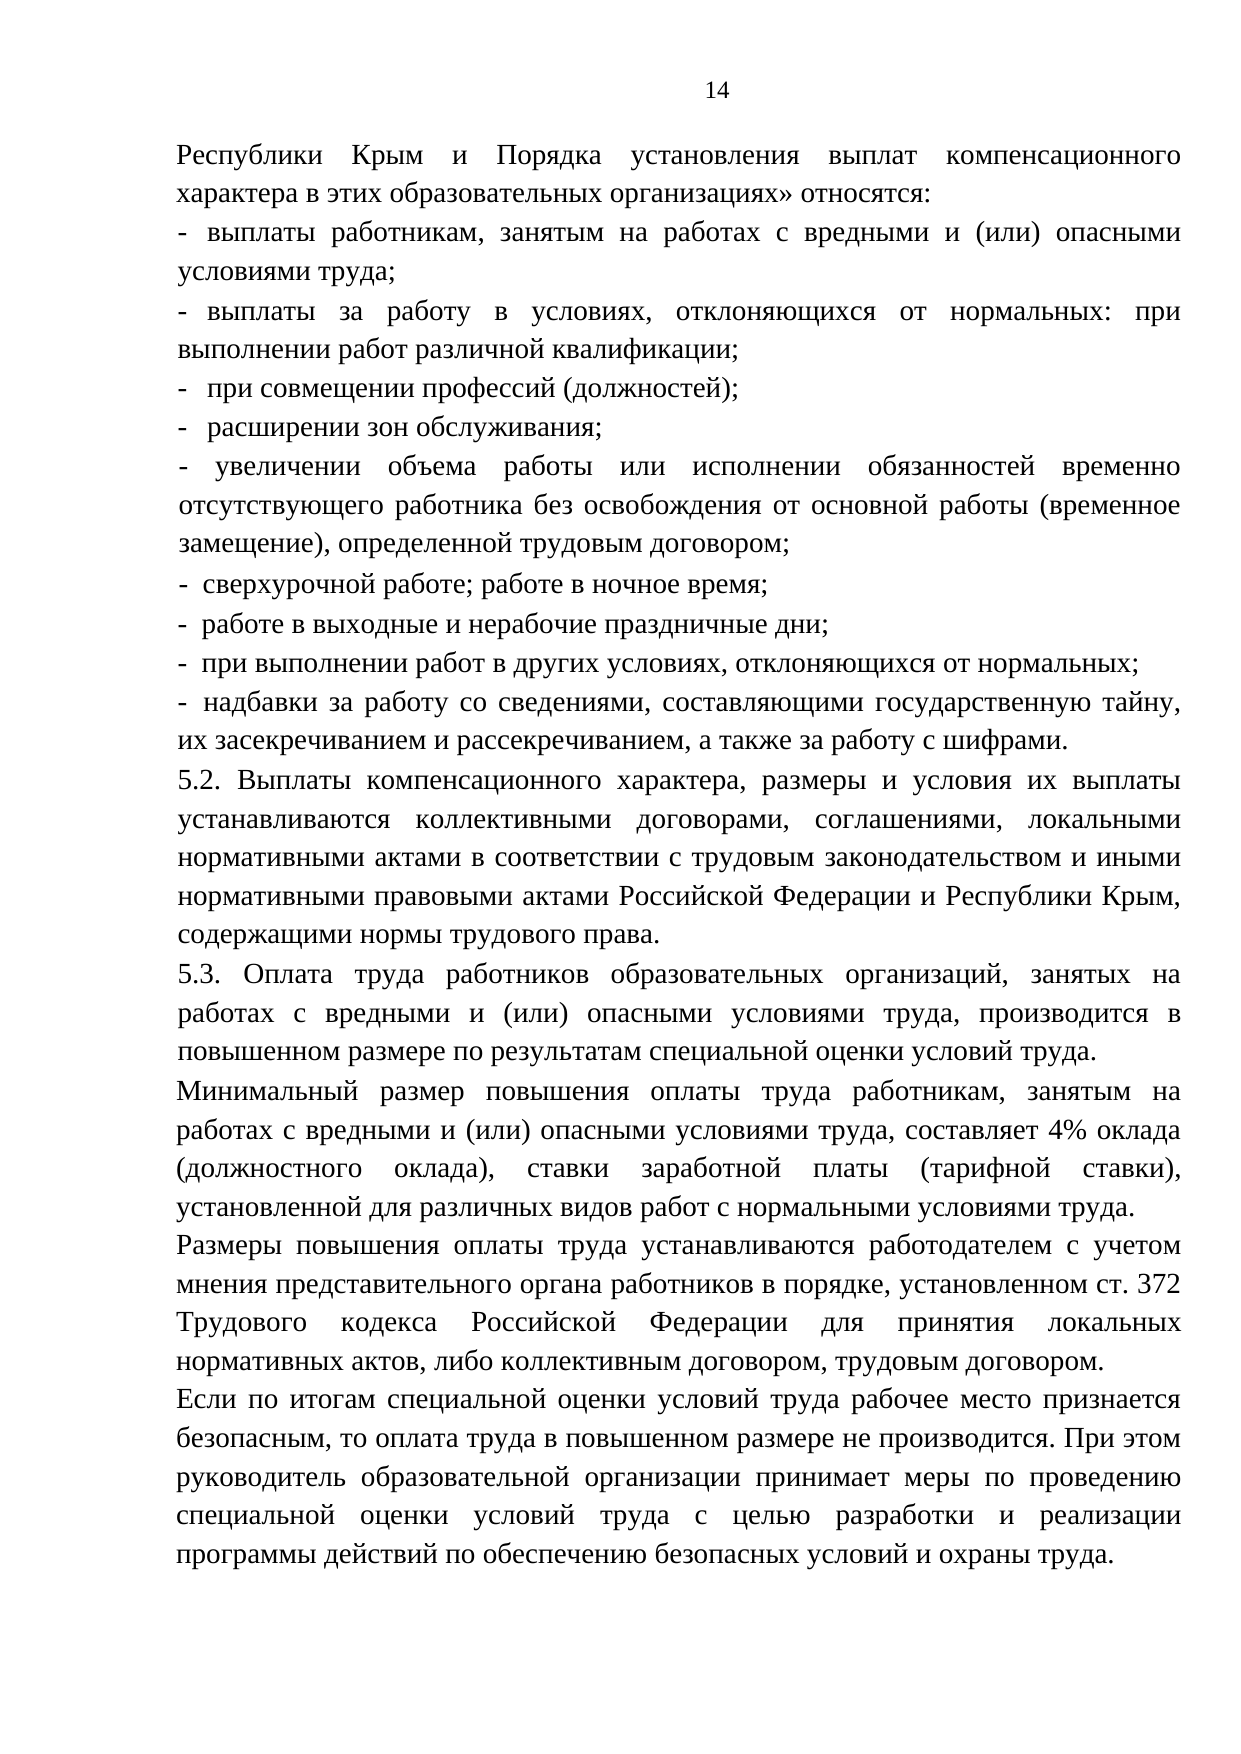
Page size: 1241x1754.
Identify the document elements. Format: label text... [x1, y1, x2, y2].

text - сверхурочной работе; работе в ночное время; [178, 566, 1182, 599]
text - при выполнении работ в других условиях, отклоняющихся от нормальных; [177, 645, 1175, 679]
list выплаты за работу в условиях, отклоняющихся от нормальных: при выполнении работ различной квалификации; [177, 293, 1182, 365]
list Выплаты компенсационного характера, размеры и условия их выплаты устанавливаются коллективными договорами, соглашениями, локальными нормативными актами в соответствии с трудовым законодательством и иными нормативными правовыми актами Российской Федерации и Республики Крым, содержащими нормы трудового права. [177, 762, 1182, 950]
list при совмещении профессий (должностей); [177, 370, 1182, 404]
list расширении зон обслуживания; [177, 409, 1182, 443]
text - увеличении объема работы или исполнении обязанностей временно отсутствующего работника без освобождения от основной работы (временное замещение), определенной трудовым договором; [178, 448, 1182, 559]
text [176, 137, 1182, 209]
text - работе в выходные и нерабочие праздничные дни; [177, 607, 1175, 640]
text Размеры повышения оплаты труда устанавливаются работодателем с учетом мнения представительного органа работников в порядке, установленном ст. 372 Трудового кодекса Российской Федерации для принятия локальных нормативных актов, либо коллективным договором, трудовым договором. [176, 1227, 1182, 1377]
text Если по итогам специальной оценки условий труда рабочее место признается безопасным, то оплата труда в повышенном размере не производится. При этом руководитель образовательной организации принимает меры по проведению специальной оценки условий труда с целью разработки и реализации программы действий по обеспечению безопасных условий и охраны труда. [176, 1382, 1182, 1569]
list Оплата труда работников образовательных организаций, занятых на работах с вредными и (или) опасными условиями труда, производится в повышенном размере по результатам специальной оценки условий труда. [177, 956, 1182, 1067]
list надбавки за работу со сведениями, составляющими государственную тайну, их засекречиванием и рассекречиванием, а также за работу с шифрами. [177, 684, 1182, 756]
list выплаты работникам, занятым на работах с вредными и (или) опасными условиями труда; [177, 214, 1182, 286]
text Минимальный размер повышения оплаты труда работникам, занятым на работах с вредными и (или) опасными условиями труда, составляет 4% оклада (должностного оклада), ставки заработной платы (тарифной ставки), установленной для различных видов работ с нормальными условиями труда. [176, 1073, 1182, 1222]
